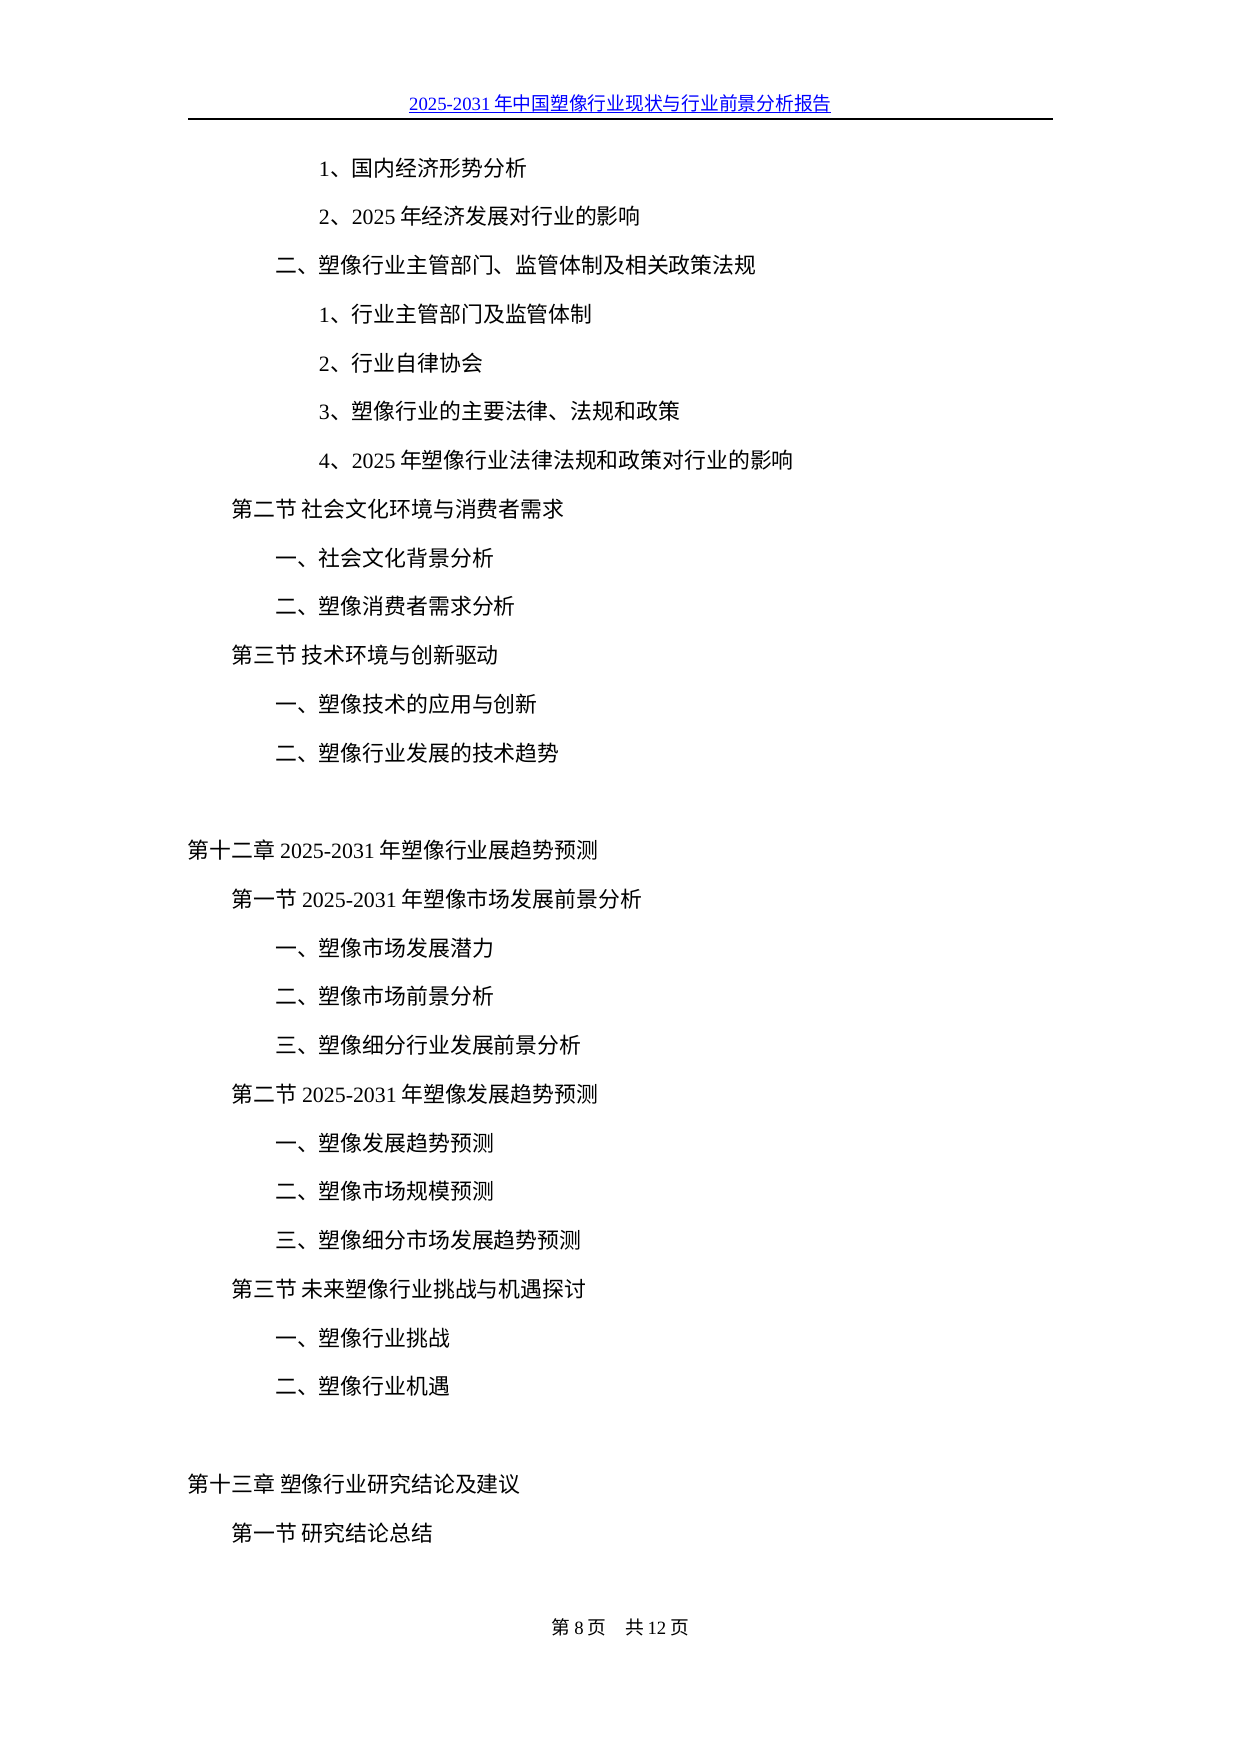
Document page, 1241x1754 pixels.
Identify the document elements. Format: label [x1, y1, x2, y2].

text [187, 150, 1053, 1548]
